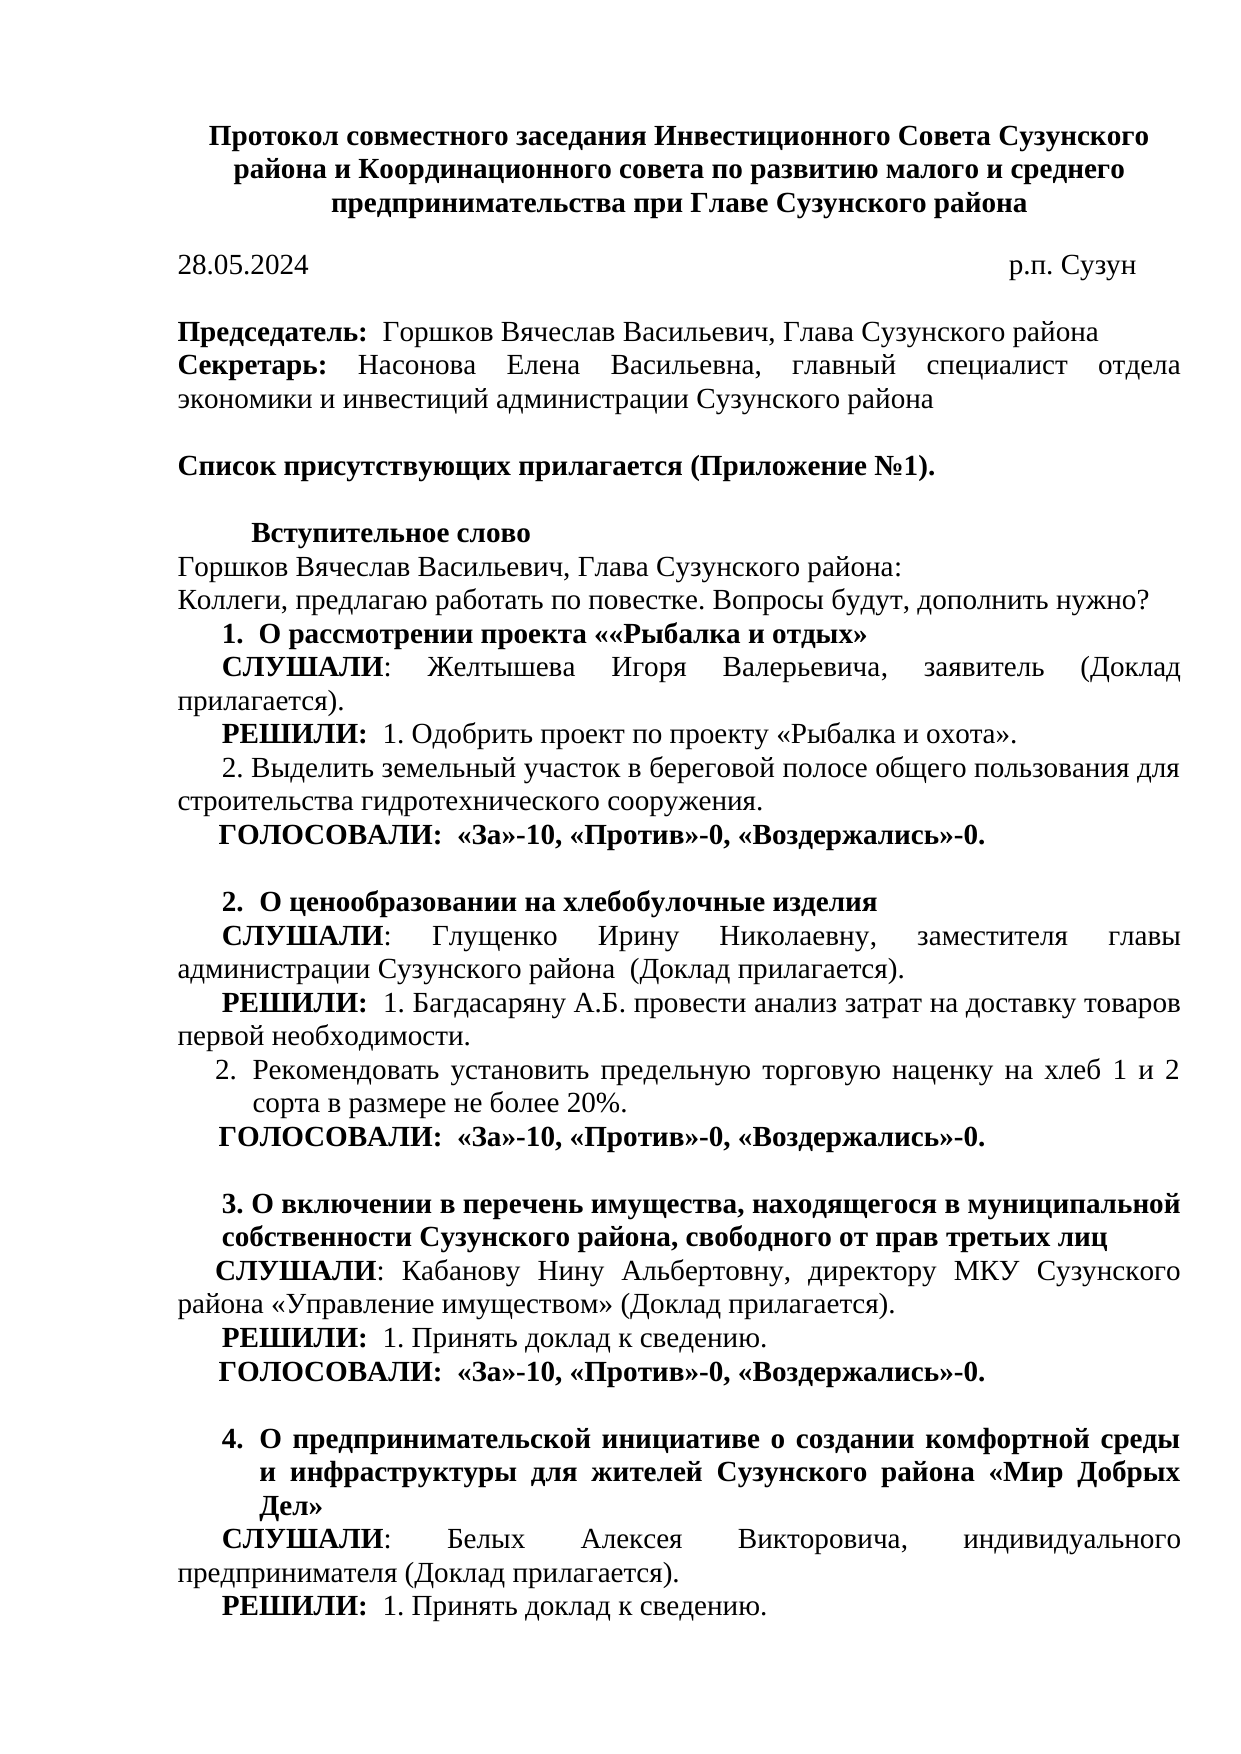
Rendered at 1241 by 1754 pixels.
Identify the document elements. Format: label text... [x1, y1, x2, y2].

text 28.05.2024 р.п. Сузун [177, 247, 1181, 280]
list СЛУШАЛИ: Белых Алексея Викторовича, индивидуального предпринимателя (Доклад прилагается). [177, 1521, 1181, 1588]
list РЕШИЛИ: 1. Принять доклад к сведению. [222, 1320, 1181, 1354]
text Горшков Вячеслав Васильевич, Глава Сузунского района: [177, 549, 1181, 582]
list О рассмотрении проекта ««Рыбалка и отдых» [177, 616, 1181, 649]
list О предпринимательской инициативе о создании комфортной среды и инфраструктуры для жителей Сузунского района «Мир Добрых Дел» [222, 1421, 1181, 1521]
list О включении в перечень имущества, находящегося в муниципальной собственности Сузунского района, свободного от прав третьих лиц [222, 1186, 1181, 1253]
list О ценообразовании на хлебобулочные изделия [222, 884, 1181, 918]
text Вступительное слово [177, 515, 1181, 549]
text РЕШИЛИ: 1. Багдасаряну А.Б. провести анализ затрат на доставку товаров первой необходимости. [177, 985, 1181, 1052]
text Секретарь: Насонова Елена Васильевна, главный специалист отдела экономики и инвестиций администрации Сузунского района [177, 347, 1181, 414]
text РЕШИЛИ: 1. Одобрить проект по проекту «Рыбалка и охота». [177, 716, 1181, 750]
text ГОЛОСОВАЛИ: «За»-10, «Против»-0, «Воздержались»-0. [177, 817, 1181, 851]
text ГОЛОСОВАЛИ: «За»-10, «Против»-0, «Воздержались»-0. [177, 1119, 1181, 1152]
list СЛУШАЛИ: Желтышева Игоря Валерьевича, заявитель (Доклад прилагается). [177, 649, 1181, 716]
text РЕШИЛИ: 1. Принять доклад к сведению. [177, 1588, 1181, 1622]
text Список присутствующих прилагается (Приложение №1). [177, 448, 1181, 482]
text ГОЛОСОВАЛИ: «За»-10, «Против»-0, «Воздержались»-0. [177, 1354, 1181, 1387]
list СЛУШАЛИ: Кабанову Нину Альбертовну, директору МКУ Сузунского района «Управление имуществом» (Доклад прилагается). [177, 1253, 1181, 1320]
text Протокол совместного заседания Инвестиционного Совета Сузунского района и Координационного совета по развитию малого и среднего предпринимательства при Главе Сузунского района [177, 118, 1181, 219]
text Коллеги, предлагаю работать по повестке. Вопросы будут, дополнить нужно? [177, 582, 1181, 616]
text 2. Выделить земельный участок в береговой полосе общего пользования для строительства гидротехнического сооружения. [177, 750, 1181, 817]
list Рекомендовать установить предельную торговую наценку на хлеб 1 и 2 сорта в размере не более 20%. [215, 1052, 1181, 1119]
list СЛУШАЛИ: Глущенко Ирину Николаевну, заместителя главы администрации Сузунского района (Доклад прилагается). [177, 918, 1181, 985]
text Председатель: Горшков Вячеслав Васильевич, Глава Сузунского района [177, 314, 1181, 347]
